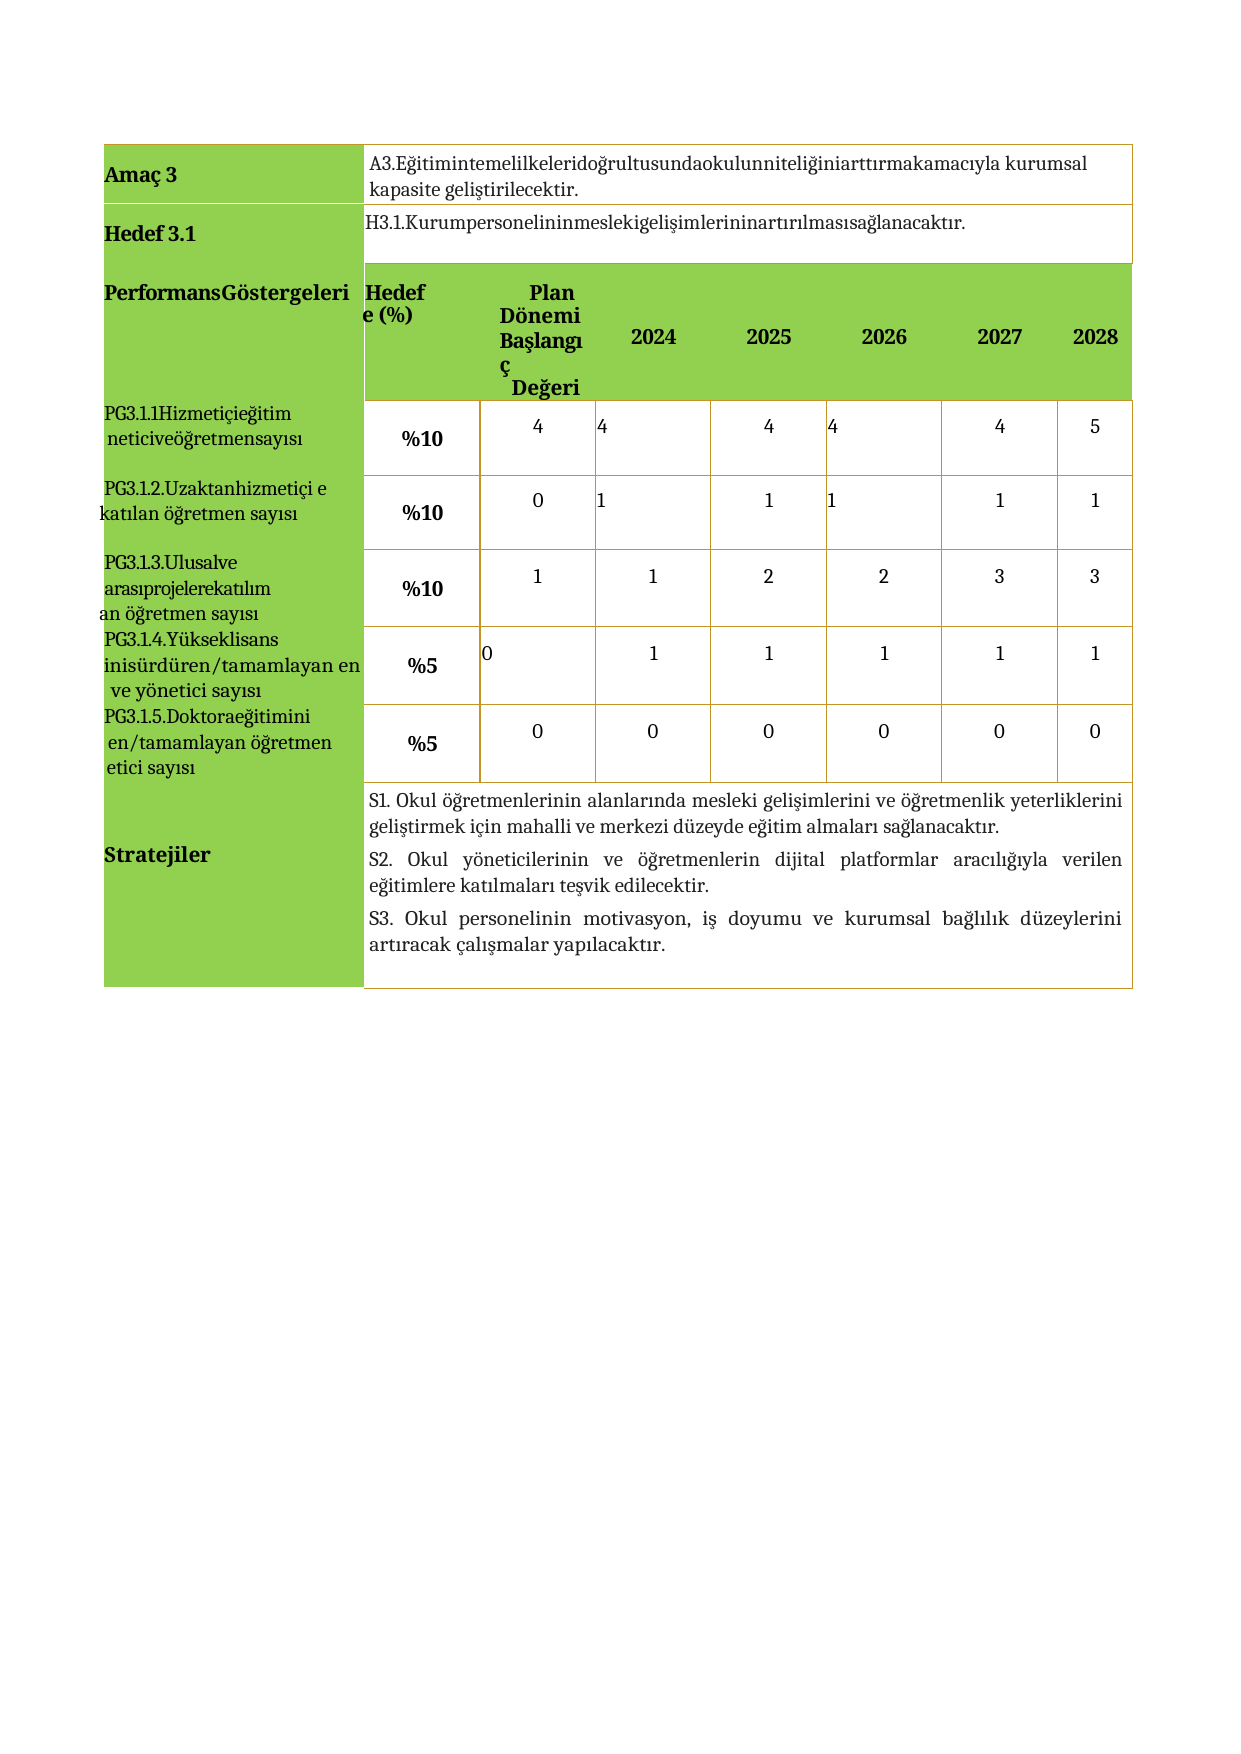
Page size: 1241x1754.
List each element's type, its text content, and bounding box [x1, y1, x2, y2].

table_cell PG3.1.3.Ulusalve arasıprojelerekatılım an öğretmen sayısı [104, 549, 364, 626]
table_cell 0 [596, 705, 710, 782]
table_cell %10 [364, 401, 479, 475]
table_cell 2027 [941, 264, 1057, 400]
table_cell 3 [942, 550, 1057, 626]
table_cell PG3.1.4.Yükseklisans inisürdüren/tamamlayan en ve yönetici sayısı [104, 626, 364, 704]
table_cell %10 [364, 476, 479, 549]
table_cell 2024 [595, 264, 711, 400]
table_cell %5 [364, 705, 479, 782]
table_cell 4 [596, 401, 710, 475]
table_cell Hedef 3.1 [104, 204, 364, 263]
table_cell PG3.1.5.Doktoraeğitimini en/tamamlayan öğretmen etici sayısı [104, 704, 364, 782]
table_cell 1 [711, 627, 826, 704]
table_cell 4 [481, 401, 595, 475]
table_cell 3 [1058, 550, 1132, 626]
table_cell 0 [1058, 705, 1132, 782]
table_cell 4 [711, 401, 826, 475]
table_cell 2025 [711, 264, 826, 400]
table_cell Stratejiler [104, 782, 364, 987]
table_cell %10 [364, 550, 479, 626]
table_cell 2 [711, 550, 826, 626]
table_cell H3.1.Kurumpersonelininmeslekigelişimlerininartırılmasısağlanacaktır. [364, 205, 1132, 263]
table_header Amaç 3 [104, 145, 364, 203]
table_cell Plan Dönemi Başlangıç Değeri [480, 264, 595, 400]
table_cell %5 [364, 627, 479, 704]
table_cell 0 [942, 705, 1057, 782]
table_cell 1 [827, 476, 941, 549]
table_cell PG3.1.1Hizmetiçieğitim neticiveöğretmensayısı [104, 400, 364, 475]
table_cell 0 [711, 705, 826, 782]
table_cell 2026 [826, 264, 941, 400]
table_cell 1 [827, 627, 941, 704]
table_cell 1 [596, 550, 710, 626]
table_cell 1 [711, 476, 826, 549]
table_cell 1 [1058, 627, 1132, 704]
table_cell 0 [481, 627, 595, 704]
table_cell 2028 [1057, 264, 1132, 400]
table_cell 0 [481, 476, 595, 549]
table_cell 0 [481, 705, 595, 782]
table_cell S1. Okul öğretmenlerinin alanlarında mesleki gelişimlerini ve öğretmenlik yeterliklerini geliştirmek için mahalli ve merkezi düzeyde eğitim almaları sağlanacaktır. S2. Okul yöneticilerinin ve öğretmenlerin dijital platformlar aracılığıyla verilen eğitimlere katılmaları teşvik edilecektir. S3. Okul personelinin motivasyon, iş doyumu ve kurumsal bağlılık düzeylerini artıracak çalışmalar yapılacaktır. [364, 783, 1132, 987]
table_cell 1 [596, 627, 710, 704]
table_cell PerformansGöstergeleri [104, 263, 364, 400]
table_cell 1 [942, 627, 1057, 704]
table_cell PG3.1.2.Uzaktanhizmetiçi e katılan öğretmen sayısı [104, 475, 364, 549]
table_cell 0 [827, 705, 941, 782]
table_cell 1 [596, 476, 710, 549]
table_cell 1 [1058, 476, 1132, 549]
table_cell 1 [481, 550, 595, 626]
table_cell 4 [827, 401, 941, 475]
table_cell 4 [942, 401, 1057, 475]
table_cell 1 [942, 476, 1057, 549]
table_cell 5 [1058, 401, 1132, 475]
table_cell Hedefe (%) [365, 264, 480, 400]
table_cell 2 [827, 550, 941, 626]
table_header A3.Eğitimintemelilkeleridoğrultusundaokulunniteliğiniarttırmakamacıyla kurumsal kapasite geliştirilecektir. [364, 145, 1132, 203]
